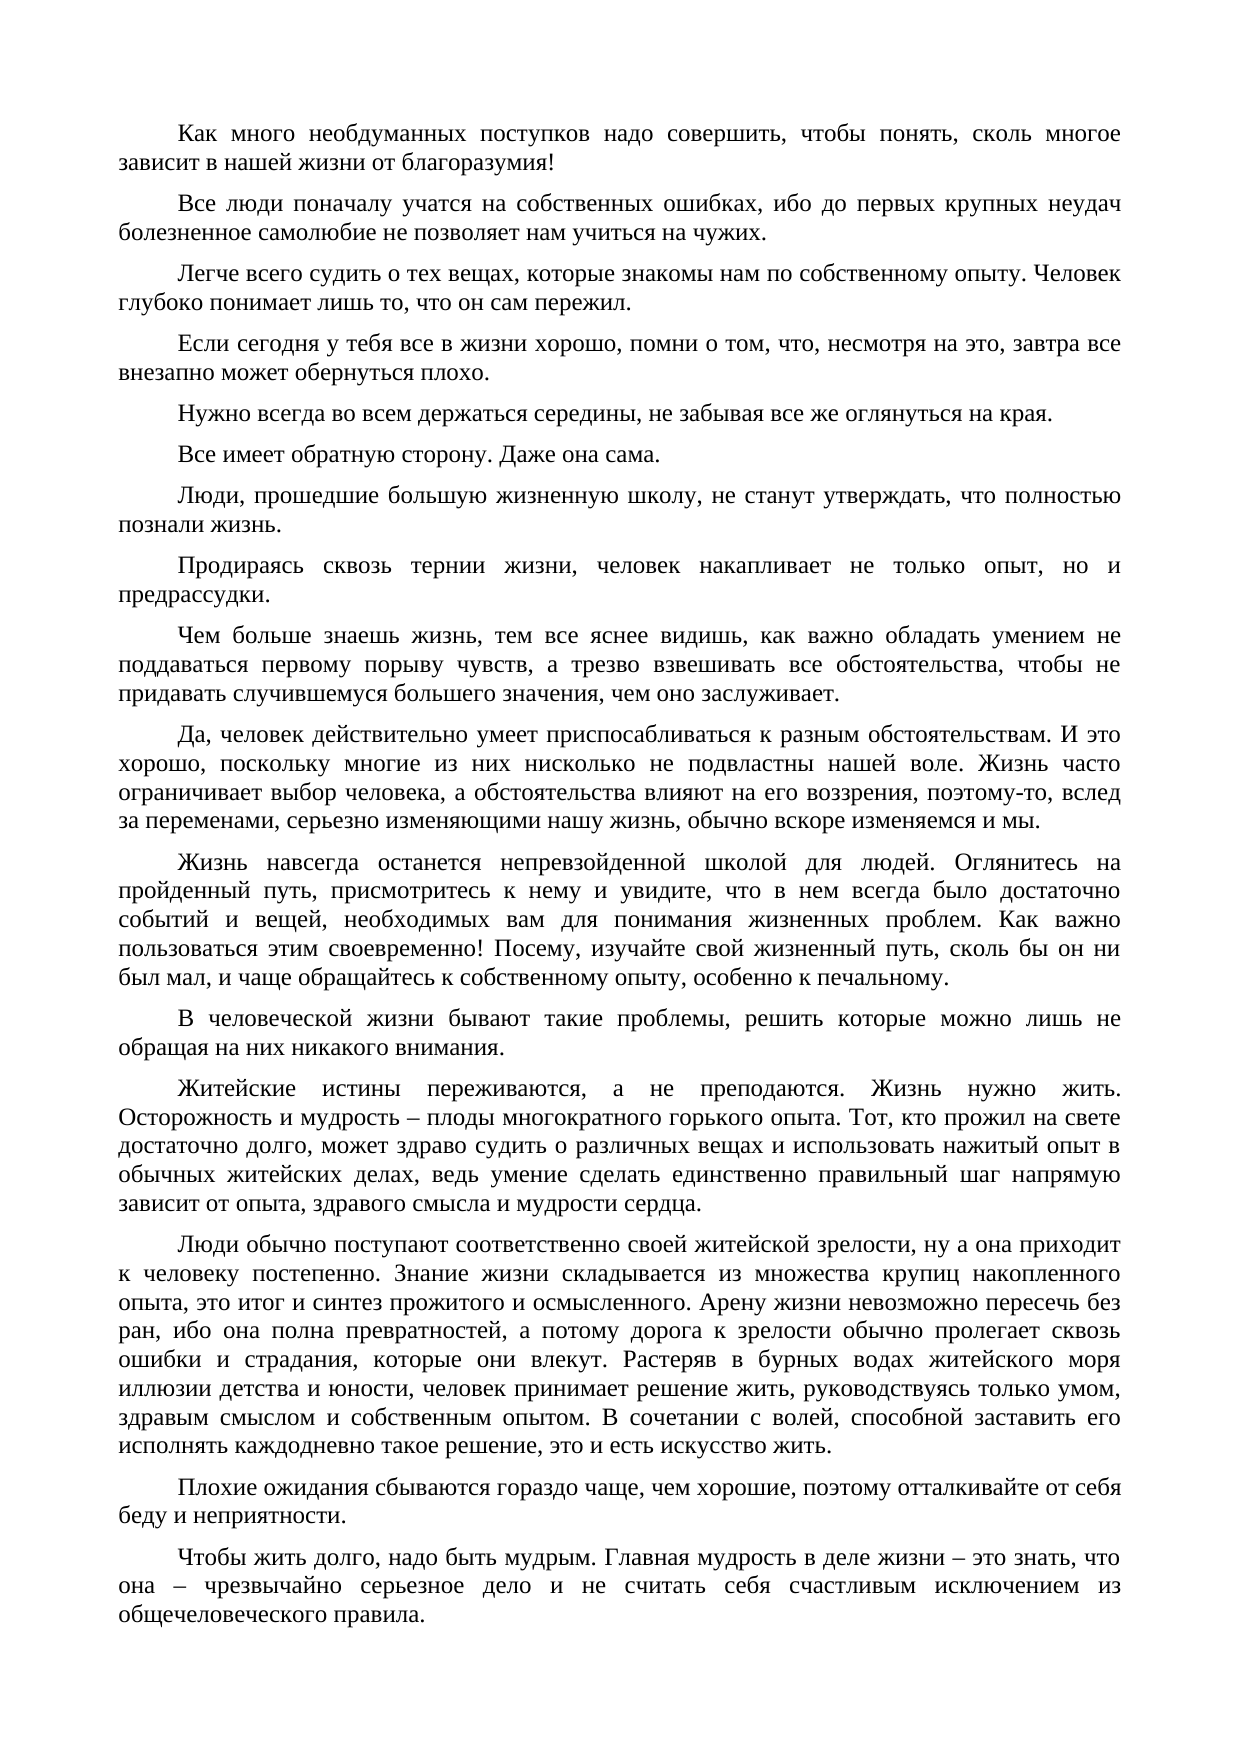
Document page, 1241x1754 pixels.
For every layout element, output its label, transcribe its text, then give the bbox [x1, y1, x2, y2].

text Жизнь навсегда останется непревзойденной школой для людей. Оглянитесь на пройденный путь, присмотритесь к нему и увидите, что в нем всегда было достаточно событий и вещей, необходимых вам для понимания жизненных проблем. Как важно пользоваться этим своевременно! Посему, изучайте свой жизненный путь, сколь бы он ни был мал, и чаще обращайтесь к собственному опыту, особенно к печальному. [118, 847, 1122, 991]
text Продираясь сквозь тернии жизни, человек накапливает не только опыт, но и предрассудки. [118, 551, 1122, 608]
text Все люди поначалу учатся на собственных ошибках, ибо до первых крупных неудач болезненное самолюбие не позволяет нам учиться на чужих. [118, 188, 1122, 246]
text В человеческой жизни бывают такие проблемы, решить которые можно лишь не обращая на них никакого внимания. [118, 1003, 1122, 1061]
text Нужно всегда во всем держаться середины, не забывая все же оглянуться на края. [118, 398, 1122, 427]
text Если сегодня у тебя все в жизни хорошо, помни о том, что, несмотря на это, завтра все внезапно может обернуться плохо. [118, 328, 1122, 386]
text Чем больше знаешь жизнь, тем все яснее видишь, как важно обладать умением не поддаваться первому порыву чувств, а трезво взвешивать все обстоятельства, чтобы не придавать случившемуся большего значения, чем оно заслуживает. [118, 621, 1122, 707]
text Да, человек действительно умеет приспосабливаться к разным обстоятельствам. И это хорошо, поскольку многие из них нисколько не подвластны нашей воле. Жизнь часто ограничивает выбор человека, а обстоятельства влияют на его воззрения, поэтому-то, вслед за переменами, серьезно изменяющими нашу жизнь, обычно вскоре изменяемся и мы. [118, 719, 1122, 834]
text Люди, прошедшие большую жизненную школу, не станут утверждать, что полностью познали жизнь. [118, 481, 1122, 538]
text Люди обычно поступают соответственно своей житейской зрелости, ну а она приходит к человеку постепенно. Знание жизни складывается из множества крупиц накопленного опыта, это итог и синтез прожитого и осмысленного. Арену жизни невозможно пересечь без ран, ибо она полна превратностей, а потому дорога к зрелости обычно пролегает сквозь ошибки и страдания, которые они влекут. Растеряв в бурных водах житейского моря иллюзии детства и юности, человек принимает решение жить, руководствуясь только умом, здравым смыслом и собственным опытом. В сочетании с волей, способной заставить его исполнять каждодневно такое решение, это и есть искусство жить. [118, 1229, 1122, 1459]
text Плохие ожидания сбываются гораздо чаще, чем хорошие, поэтому отталкивайте от себя беду и неприятности. [118, 1472, 1122, 1529]
text Житейские истины переживаются, а не преподаются. Жизнь нужно жить. Осторожность и мудрость – плоды многократного горького опыта. Тот, кто прожил на свете достаточно долго, может здраво судить о различных вещах и использовать нажитый опыт в обычных житейских делах, ведь умение сделать единственно правильный шаг напрямую зависит от опыта, здравого смысла и мудрости сердца. [118, 1073, 1122, 1217]
text Легче всего судить о тех вещах, которые знакомы нам по собственному опыту. Человек глубоко понимает лишь то, что он сам пережил. [118, 258, 1122, 316]
text Чтобы жить долго, надо быть мудрым. Главная мудрость в деле жизни – это знать, что она – чрезвычайно серьезное дело и не считать себя счастливым исключением из общечеловеческого правила. [118, 1542, 1122, 1628]
text Все имеет обратную сторону. Даже она сама. [118, 439, 1122, 468]
text Как много необдуманных поступков надо совершить, чтобы понять, сколь многое зависит в нашей жизни от благоразумия! [118, 118, 1122, 176]
